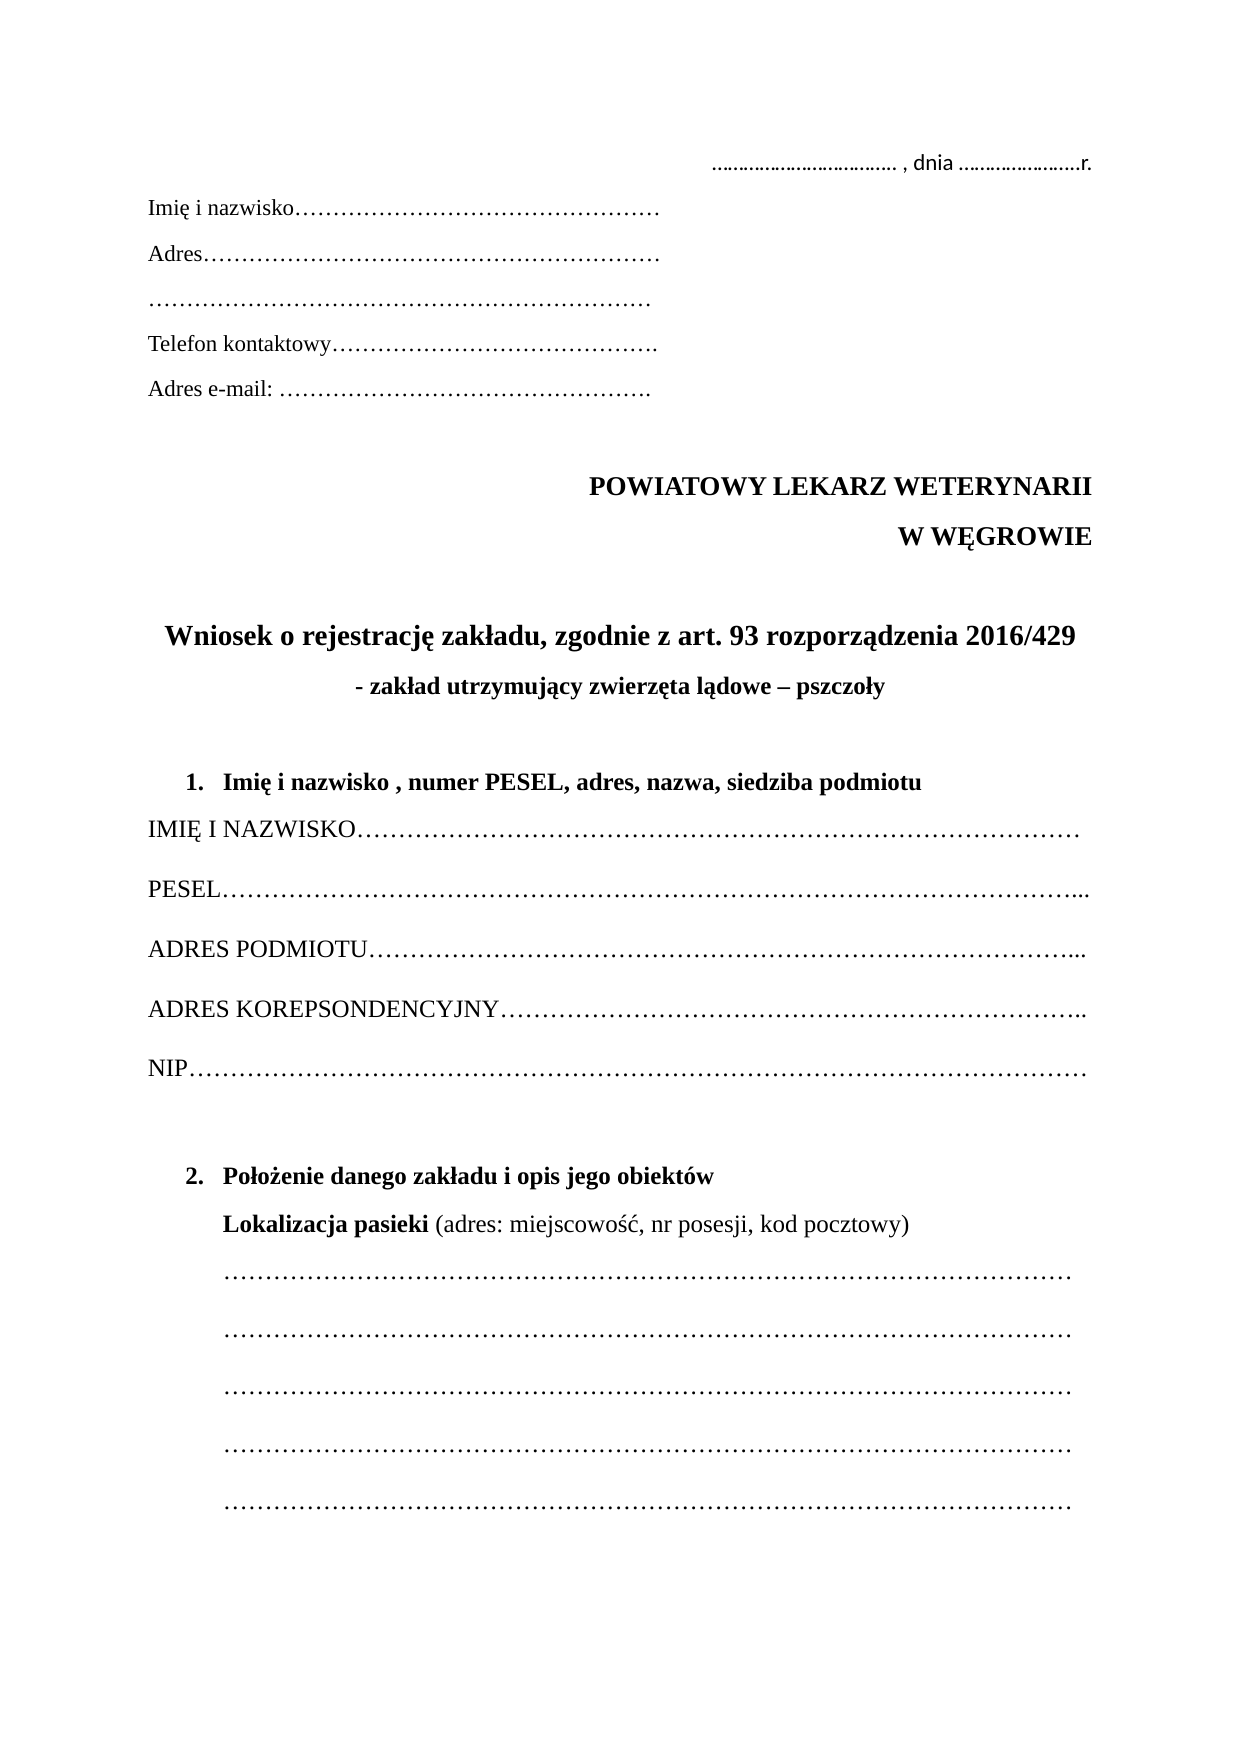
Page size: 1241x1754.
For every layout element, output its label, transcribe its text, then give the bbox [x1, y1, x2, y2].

list Położenie danego zakładu i opis jego obiektów [185, 1161, 1093, 1190]
text Imię i nazwisko………………………………………… [148, 194, 1093, 221]
text ADRES KOREPSONDENCYJNY…………………………………………………………….. [148, 994, 1093, 1022]
text W WĘGROWIE [148, 520, 1093, 552]
text Lokalizacja pasieki (adres: miejscowość, nr posesji, kod pocztowy) [223, 1209, 1093, 1237]
text Adres e-mail: …………………………………………. [148, 375, 1093, 401]
text IMIĘ I NAZWISKO…………………………………………………………………………… [148, 814, 1093, 843]
text PESEL…………………………………………………………………………………………... [148, 874, 1093, 903]
text Telefon kontaktowy……………………………………. [148, 330, 1093, 356]
text Adres…………………………………………………… [148, 239, 1093, 266]
list Imię i nazwisko , numer PESEL, adres, nazwa, siedziba podmiotu [185, 767, 1093, 795]
text ………………………………………………………… [148, 285, 1093, 311]
text Wniosek o rejestrację zakładu, zgodnie z art. 93 rozporządzenia 2016/429 [148, 618, 1093, 652]
text - zakład utrzymujący zwierzęta lądowe – pszczoły [148, 671, 1093, 700]
text …………………………………………………………………………………………………………………………………………………………………………………………………………………………………………………………………………………………………………………………………………………………………………………………………………………………………………………………………… [223, 1256, 1093, 1515]
text POWIATOWY LEKARZ WETERYNARII [148, 470, 1093, 501]
text …………………………….. , dnia …………………..r. [148, 148, 1093, 176]
text NIP……………………………………………………………………………………………… [148, 1053, 1093, 1082]
text ADRES PODMIOTU…………………………………………………………………………... [148, 934, 1093, 963]
